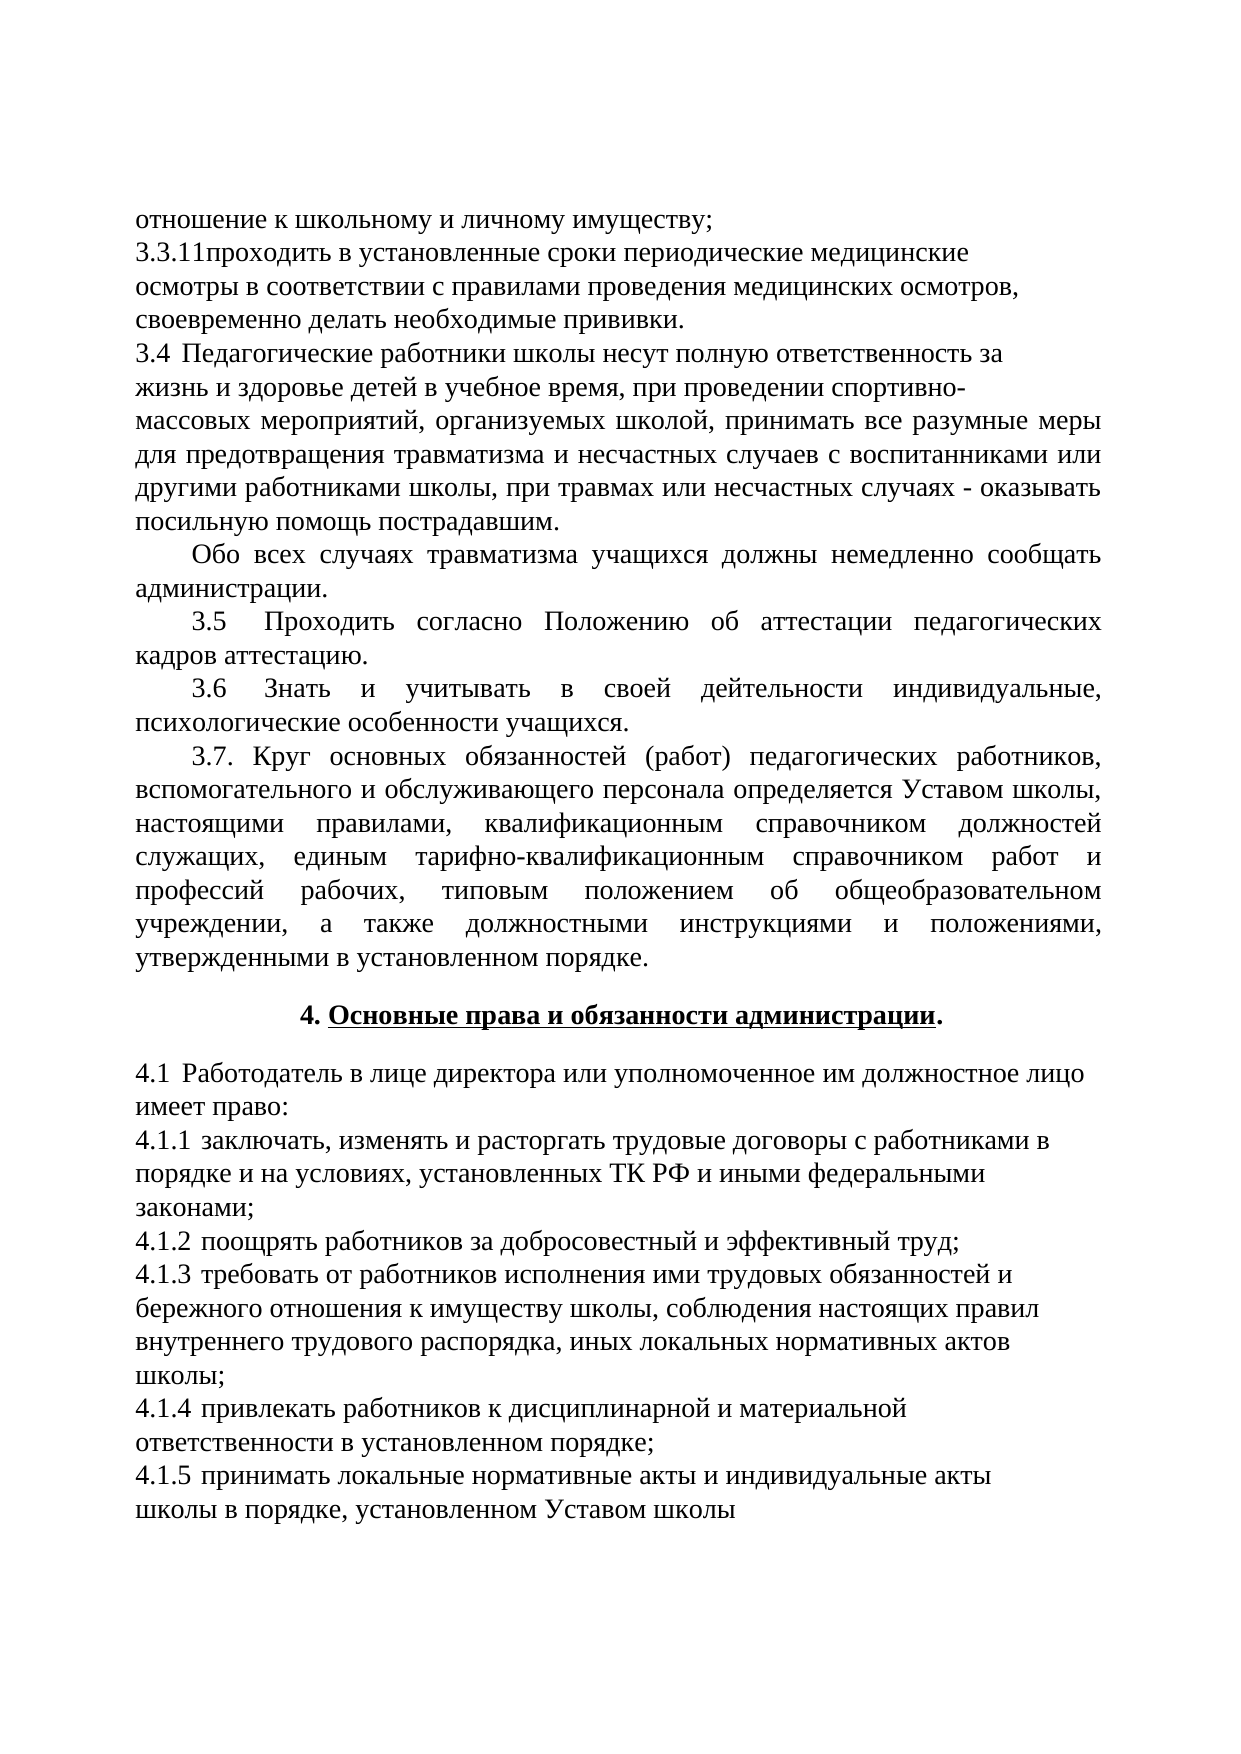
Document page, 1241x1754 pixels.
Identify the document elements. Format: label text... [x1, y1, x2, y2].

list проходить в установленные сроки периодические медицинские осмотры в соответствии с правилами проведения медицинских осмотров, своевременно делать необходимые прививки. [135, 235, 1074, 336]
list Знать и учитывать в своей дейтельности индивидуальные, психологические особенности учащихся. [135, 671, 1103, 738]
list принимать локальные нормативные акты и индивидуальные акты школы в порядке, установленном Уставом школы [135, 1458, 1015, 1525]
text массовых мероприятий, организуемых школой, принимать все разумные меры для предотвращения травматизма и несчастных случаев с воспитанниками или другими работниками школы, при травмах или несчастных случаях - оказывать посильную помощь пострадавшим. [135, 403, 1103, 537]
list требовать от работников исполнения ими трудовых обязанностей и бережного отношения к имуществу школы, соблюдения настоящих правил внутреннего трудового распорядка, иных локальных нормативных актов школы; [135, 1257, 1103, 1391]
list привлекать работников к дисциплинарной и материальной ответственности в установленном порядке; [135, 1391, 934, 1458]
list Основные права и обязанности администрации. [300, 1002, 1107, 1030]
list Работодатель в лице директора или уполномоченное им должностное лицо имеет право: [135, 1055, 1103, 1122]
list заключать, изменять и расторгать трудовые договоры с работниками в порядке и на условиях, установленных ТК РФ и иными федеральными законами; [135, 1122, 1103, 1223]
text Обо всех случаях травматизма учащихся должны немедленно сообщать администрации. [135, 537, 1103, 604]
text 3.7. Круг основных обязанностей (работ) педагогических работников, вспомогательного и обслуживающего персонала определяется Уставом школы, настоящими правилами, квалификационным справочником должностей служащих, единым тарифно-квалификационным справочником работ и профессий рабочих, типовым положением об общеобразовательном учреждении, а также должностными инструкциями и положениями, утвержденными в установленном порядке. [135, 738, 1103, 973]
list Педагогические работники школы несут полную ответственность за жизнь и здоровье детей в учебное время, при проведении спортивно- [135, 336, 1017, 403]
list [135, 201, 1074, 235]
list Проходить согласно Положению об аттестации педагогических кадров аттестацию. [135, 604, 1103, 671]
list поощрять работников за добросовестный и эффективный труд; [135, 1223, 1107, 1257]
